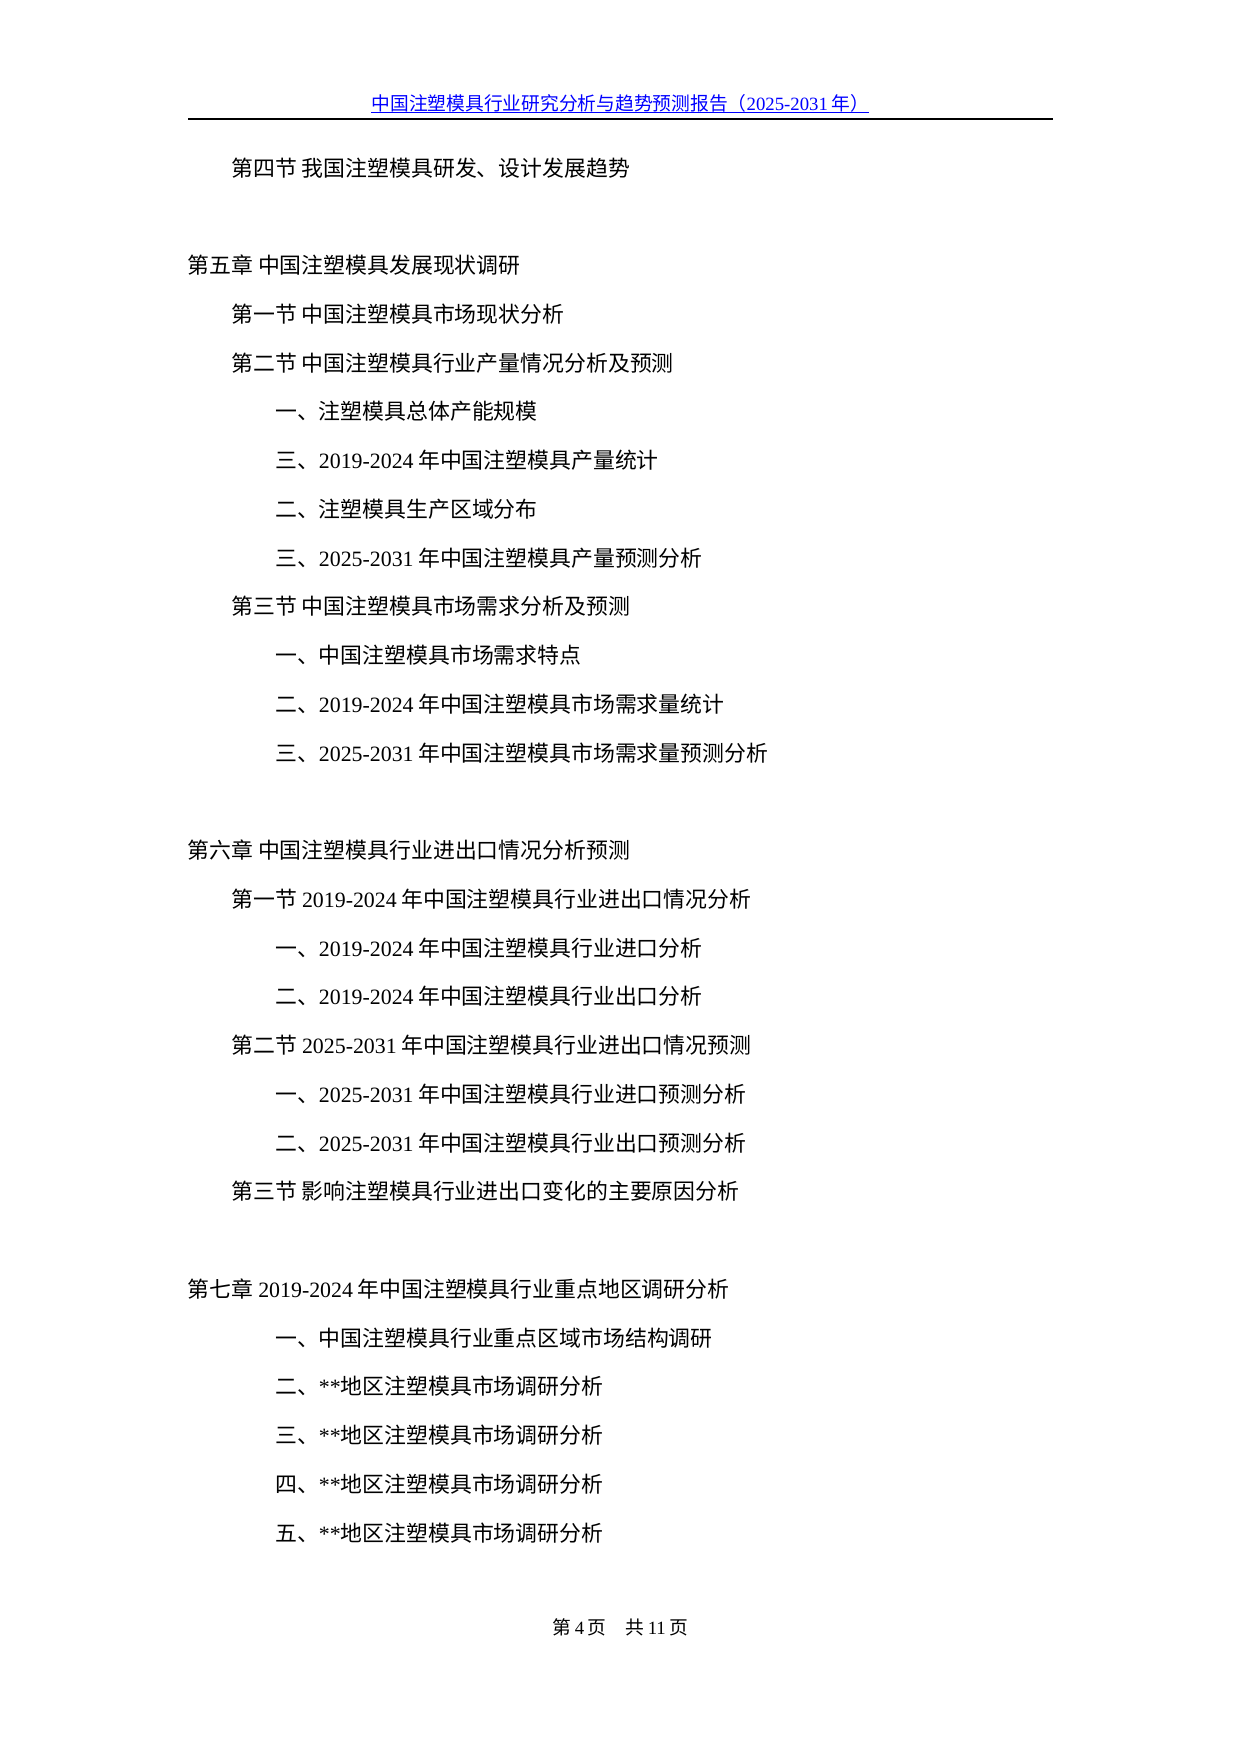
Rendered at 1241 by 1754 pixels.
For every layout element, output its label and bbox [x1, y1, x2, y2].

text [187, 150, 1053, 1548]
